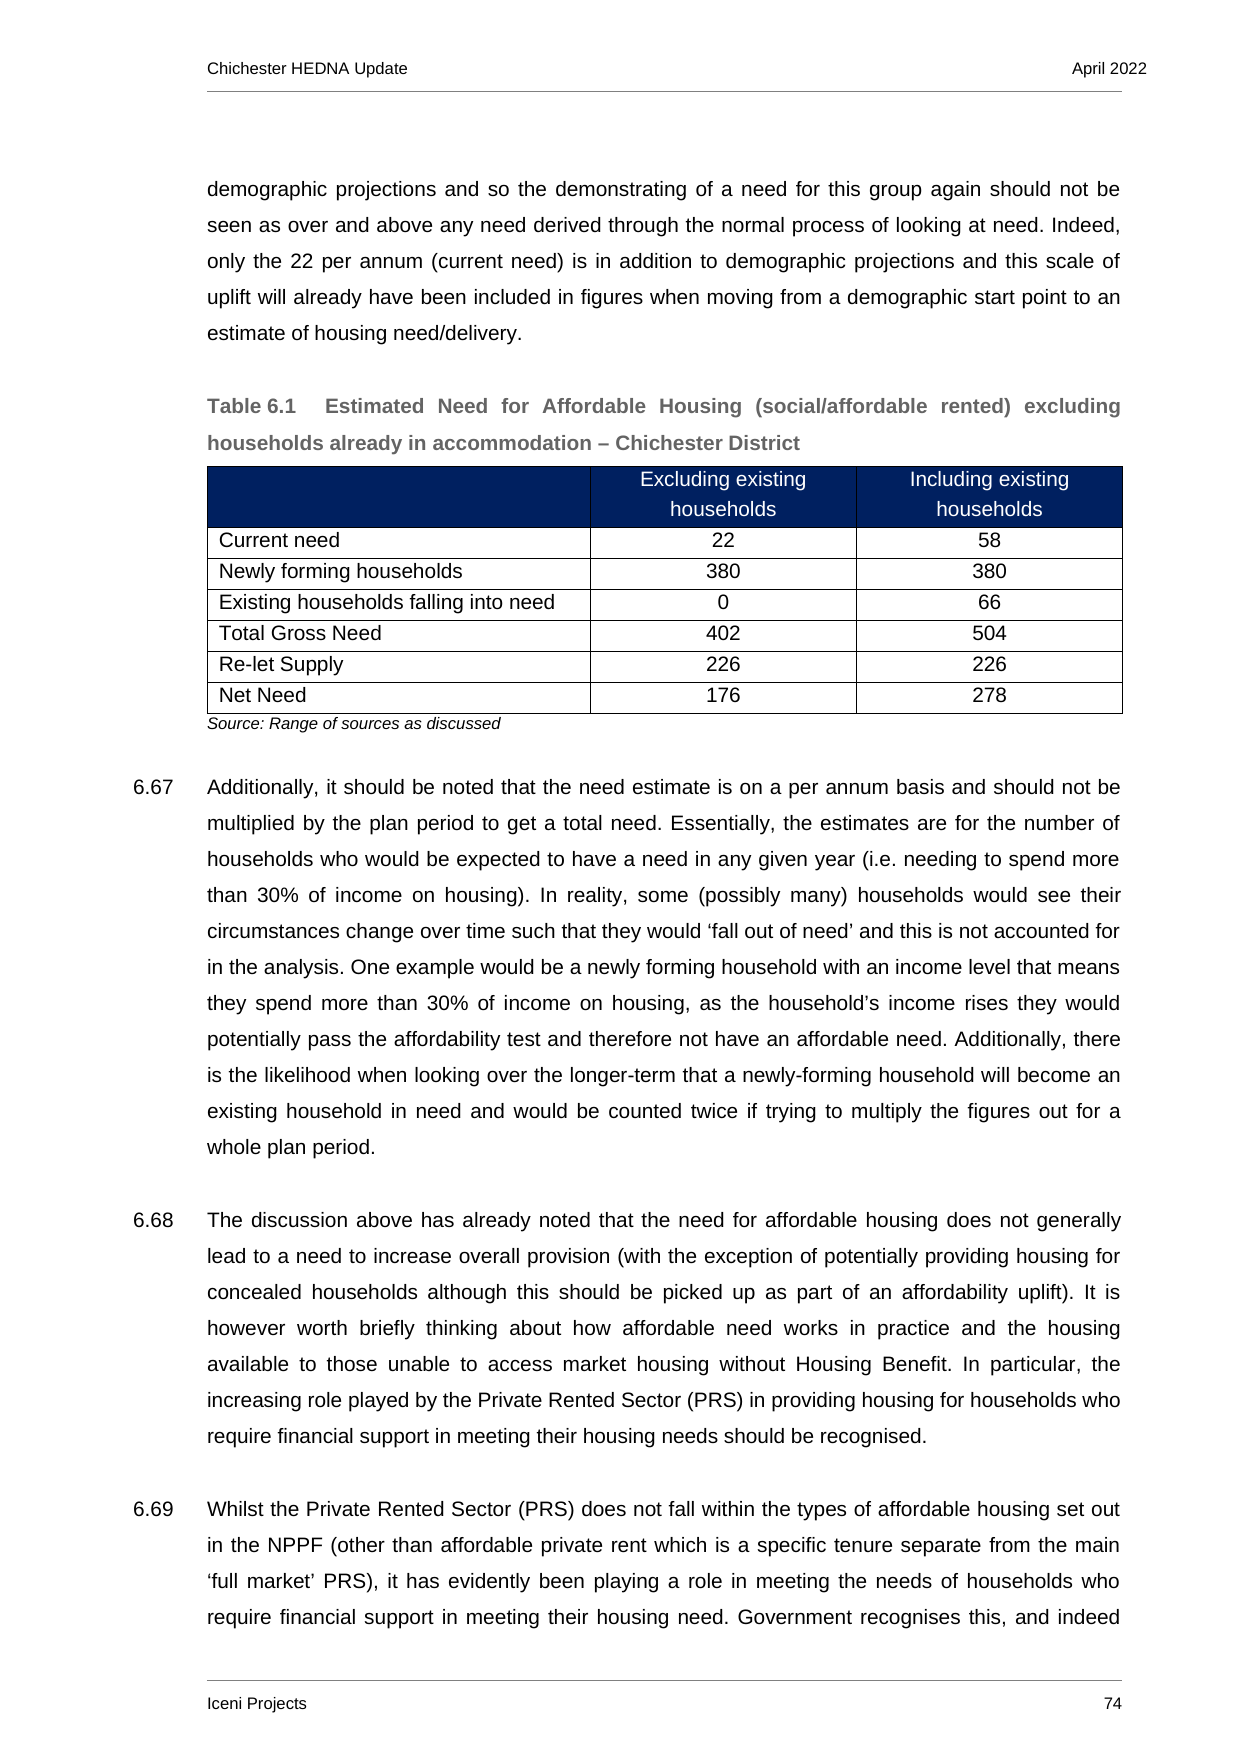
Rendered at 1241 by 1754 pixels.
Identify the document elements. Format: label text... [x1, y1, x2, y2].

list The discussion above has already noted that the need for affordable housing does not generally lead to a need to increase overall provision (with the exception of potentially providing housing for concealed households although this should be picked up as part of an affordability uplift). It is however worth briefly thinking about how affordable need works in practice and the housing available to those unable to access market housing without Housing Benefit. In particular, the increasing role played by the Private Rented Sector (PRS) in providing housing for households who require financial support in meeting their housing needs should be recognised. [133, 1208, 1122, 1448]
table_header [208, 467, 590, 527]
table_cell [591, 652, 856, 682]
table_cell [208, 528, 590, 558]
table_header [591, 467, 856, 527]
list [133, 177, 1122, 345]
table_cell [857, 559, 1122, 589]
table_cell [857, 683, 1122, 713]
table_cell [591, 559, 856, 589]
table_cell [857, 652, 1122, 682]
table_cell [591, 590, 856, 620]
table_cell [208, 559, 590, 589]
text Source: Range of sources as discussed [207, 714, 1122, 733]
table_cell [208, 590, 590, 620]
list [133, 1497, 1122, 1629]
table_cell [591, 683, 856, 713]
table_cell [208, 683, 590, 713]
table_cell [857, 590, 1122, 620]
subtitle Estimated Need for Affordable Housing (social/affordable rented) excluding households already in accommodation – Chichester District [207, 394, 1122, 454]
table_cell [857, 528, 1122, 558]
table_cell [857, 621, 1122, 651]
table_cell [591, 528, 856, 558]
list Additionally, it should be noted that the need estimate is on a per annum basis and should not be multiplied by the plan period to get a total need. Essentially, the estimates are for the number of households who would be expected to have a need in any given year (i.e. needing to spend more than 30% of income on housing). In reality, some (possibly many) households would see their circumstances change over time such that they would ‘fall out of need’ and this is not accounted for in the analysis. One example would be a newly forming household with an income level that means they spend more than 30% of income on housing, as the household’s income rises they would potentially pass the affordability test and therefore not have an affordable need. Additionally, there is the likelihood when looking over the longer-term that a newly-forming household will become an existing household in need and would be counted twice if trying to multiply the figures out for a whole plan period. [133, 775, 1122, 1158]
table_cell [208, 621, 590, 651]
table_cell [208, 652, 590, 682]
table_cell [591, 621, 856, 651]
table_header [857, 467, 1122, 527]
